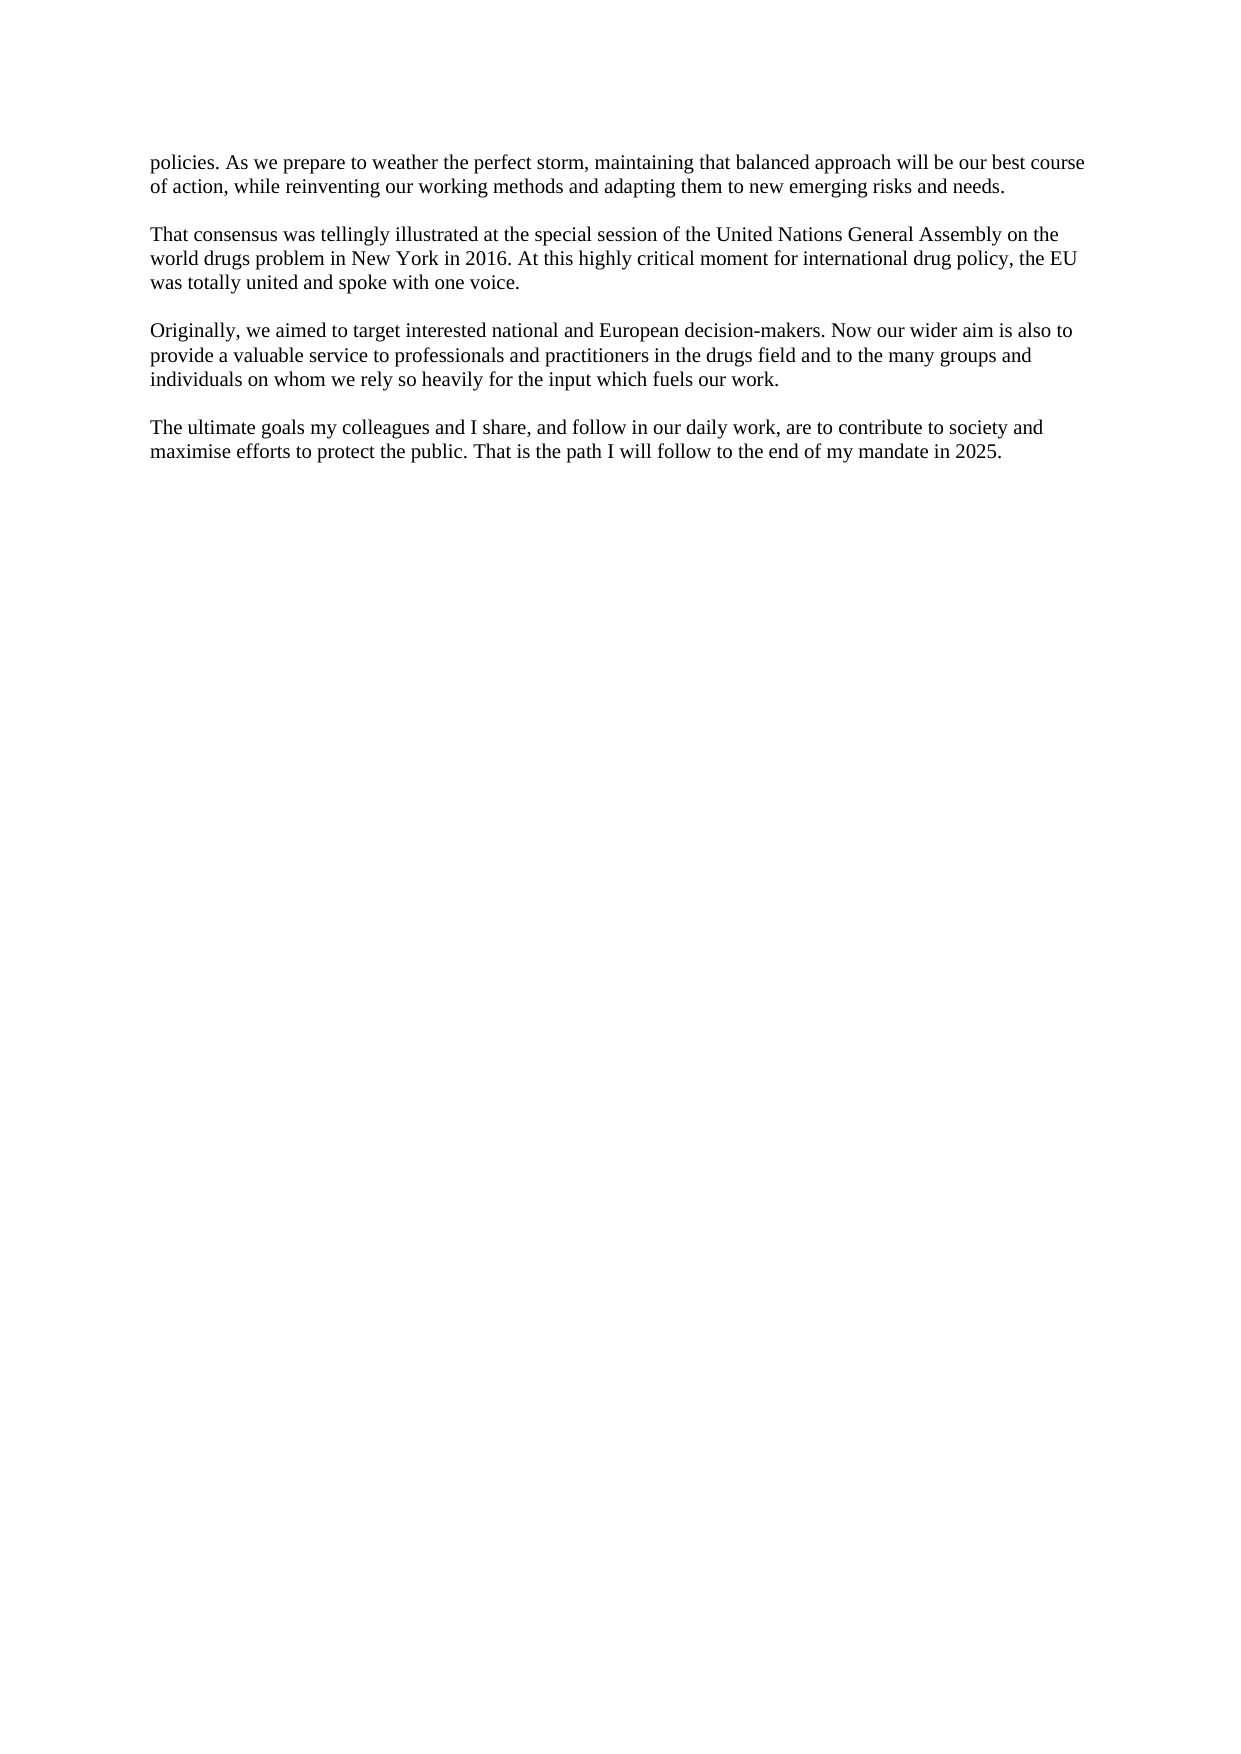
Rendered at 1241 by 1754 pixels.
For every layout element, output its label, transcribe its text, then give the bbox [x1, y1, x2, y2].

text Originally, we aimed to target interested national and European decision-makers. Now our wider aim is also to provide a valuable service to professionals and practitioners in the drugs field and to the many groups and individuals on whom we rely so heavily for the input which fuels our work. [150, 318, 1090, 391]
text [150, 150, 1090, 198]
text That consensus was tellingly illustrated at the special session of the United Nations General Assembly on the world drugs problem in New York in 2016. At this highly critical moment for international drug policy, the EU was totally united and spoke with one voice. [150, 222, 1090, 294]
text The ultimate goals my colleagues and I share, and follow in our daily work, are to contribute to society and maximise efforts to protect the public. That is the path I will follow to the end of my mandate in 2025. [150, 415, 1090, 463]
